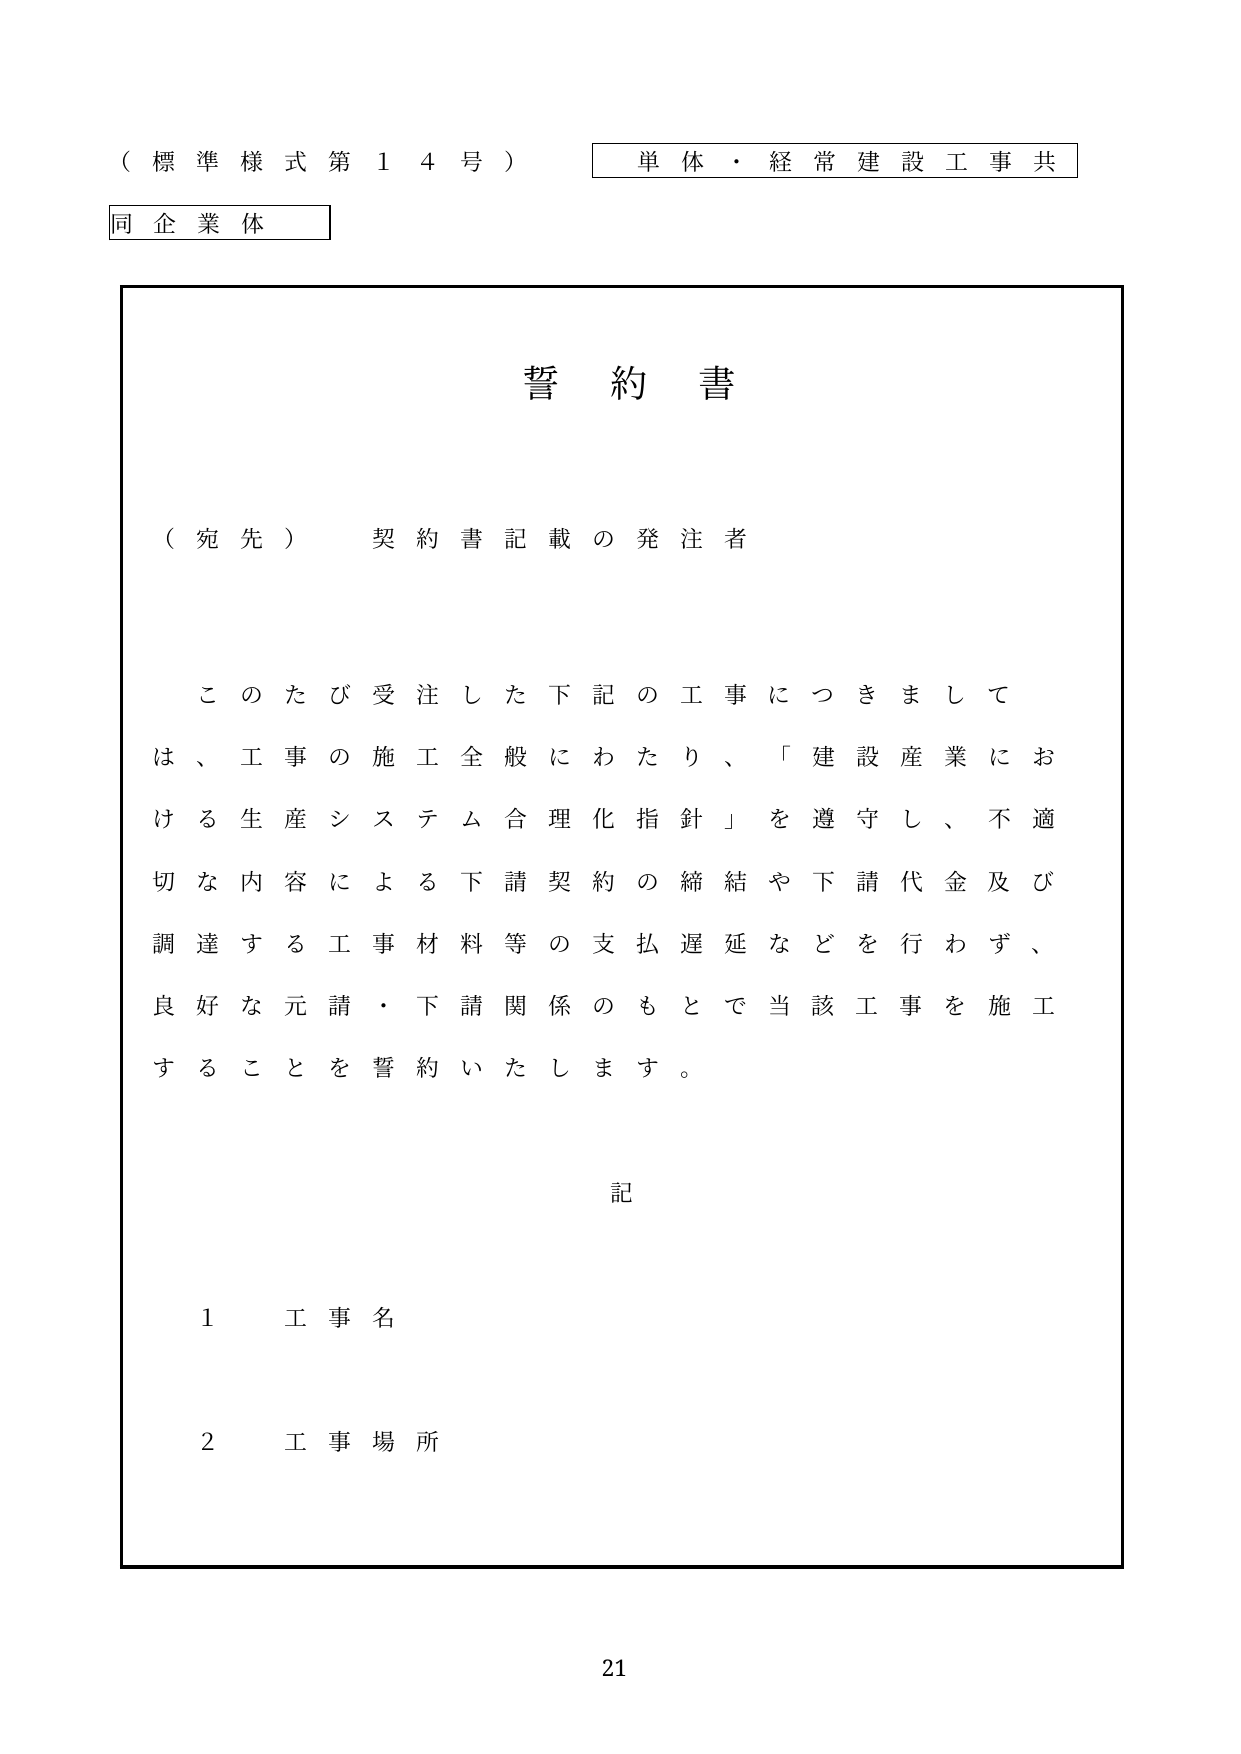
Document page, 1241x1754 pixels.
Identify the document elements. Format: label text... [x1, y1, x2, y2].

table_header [123, 288, 1121, 1565]
text （標準様式第１４号） 単体・経常建設工事共同企業体 [109, 129, 1120, 254]
